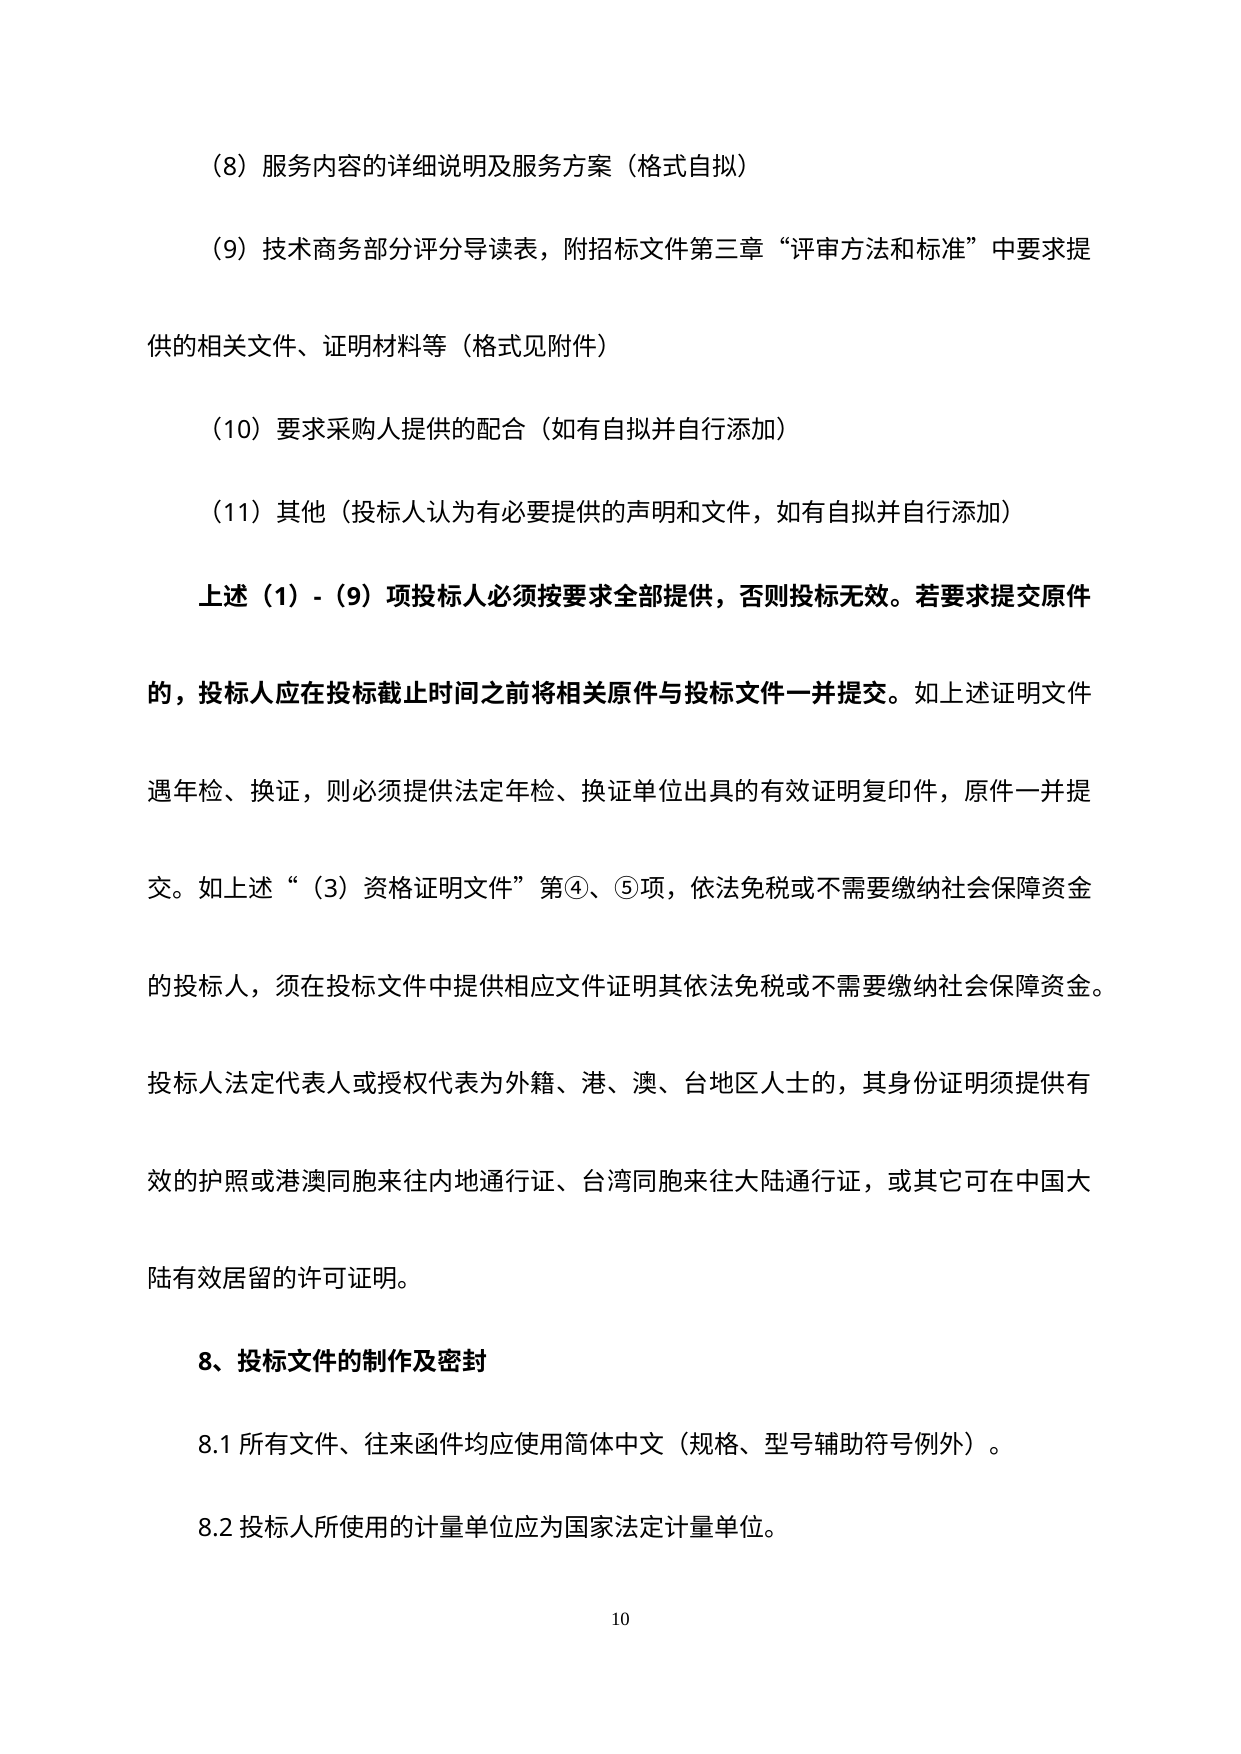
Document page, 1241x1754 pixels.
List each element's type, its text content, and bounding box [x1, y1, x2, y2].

text 8.2 投标人所使用的计量单位应为国家法定计量单位。 [148, 1493, 1092, 1558]
text （10）要求采购人提供的配合（如有自拟并自行添加） [148, 395, 1092, 460]
text 8、投标文件的制作及密封 [148, 1327, 1092, 1392]
text 上述（1）-（9）项投标人必须按要求全部提供，否则投标无效。若要求提交原件的，投标人应在投标截止时间之前将相关原件与投标文件一并提交。如上述证明文件遇年检、换证，则必须提供法定年检、换证单位出具的有效证明复印件，原件一并提交。如上述“（3）资格证明文件”第④、⑤项，依法免税或不需要缴纳社会保障资金的投标人，须在投标文件中提供相应文件证明其依法免税或不需要缴纳社会保障资金。投标人法定代表人或授权代表为外籍、港、澳、台地区人士的，其身份证明须提供有效的护照或港澳同胞来往内地通行证、台湾同胞来往大陆通行证，或其它可在中国大陆有效居留的许可证明。 [148, 562, 1092, 1309]
text 8.1 所有文件、往来函件均应使用简体中文（规格、型号辅助符号例外）。 [148, 1410, 1092, 1475]
text （11）其他（投标人认为有必要提供的声明和文件，如有自拟并自行添加） [148, 478, 1092, 543]
text （9）技术商务部分评分导读表，附招标文件第三章“评审方法和标准”中要求提供的相关文件、证明材料等（格式见附件） [148, 215, 1092, 377]
text （8）服务内容的详细说明及服务方案（格式自拟） [148, 132, 1092, 197]
